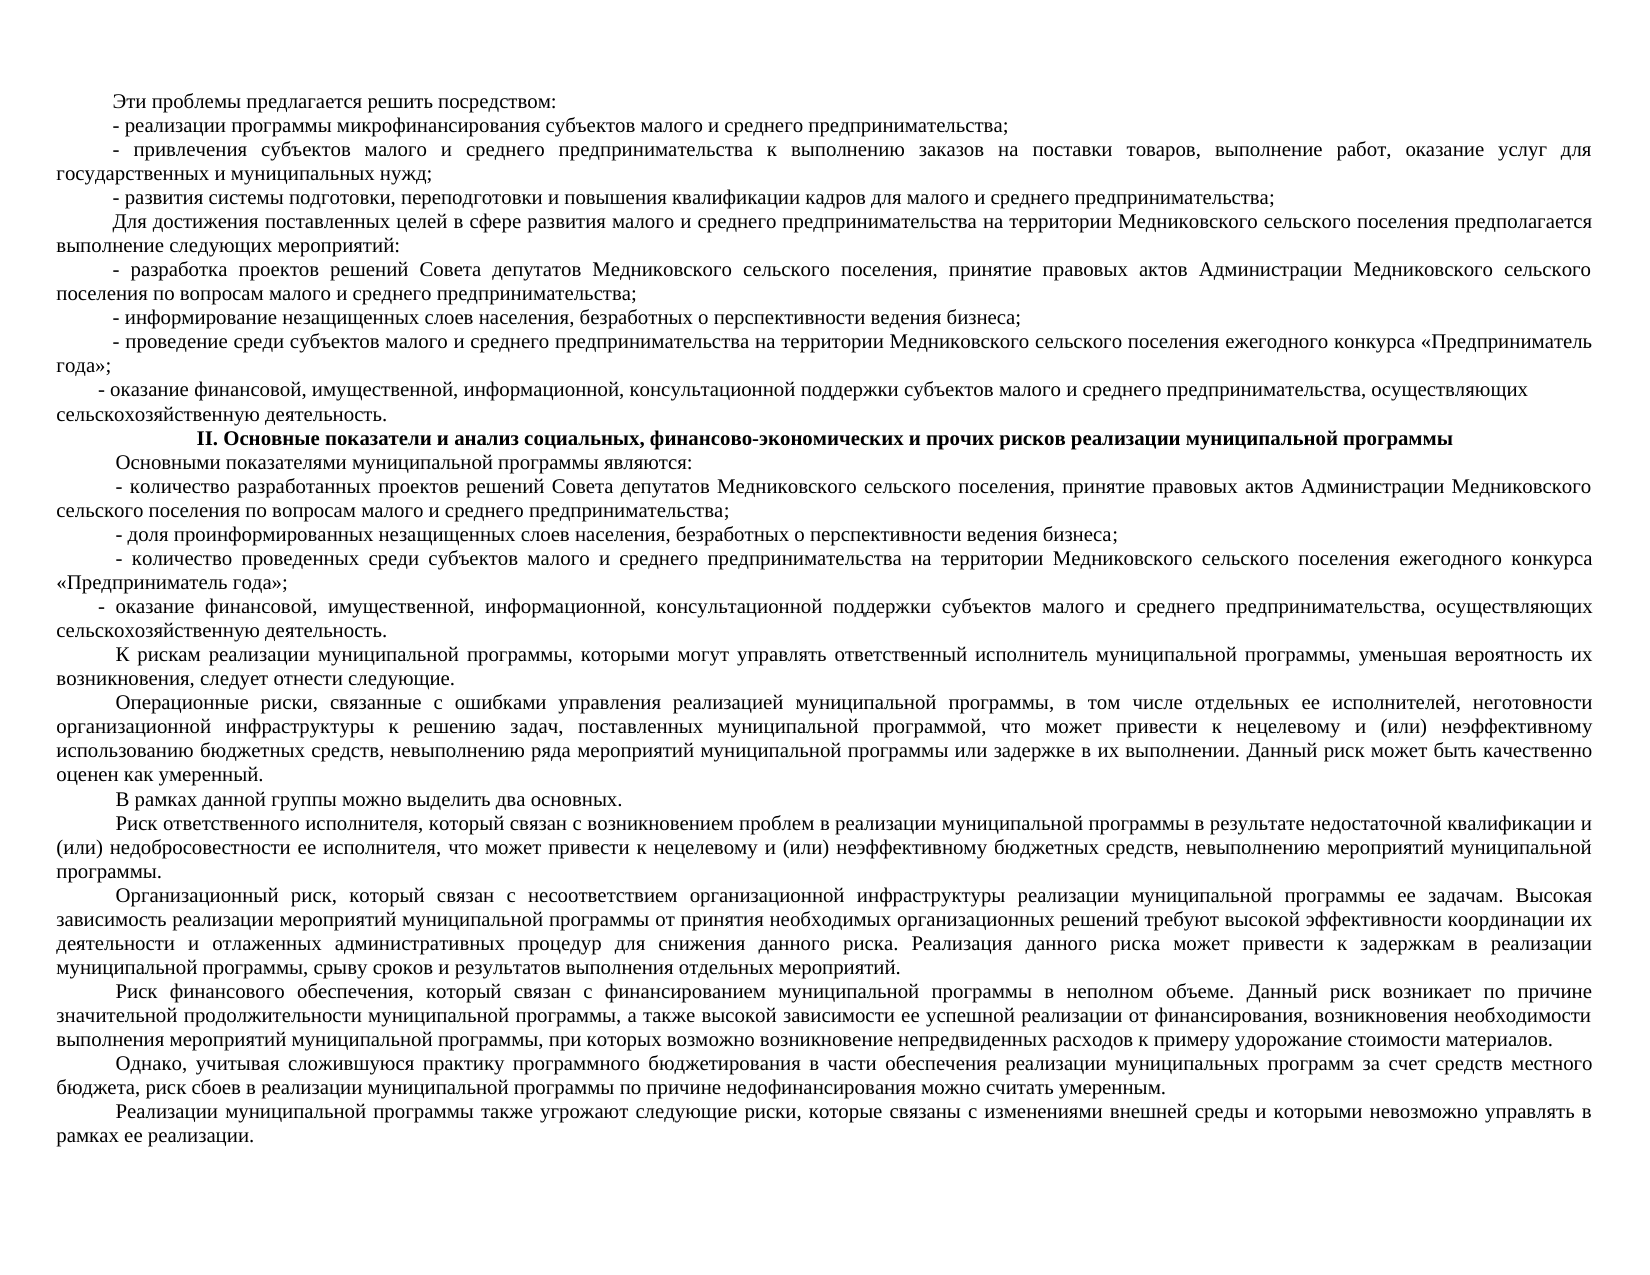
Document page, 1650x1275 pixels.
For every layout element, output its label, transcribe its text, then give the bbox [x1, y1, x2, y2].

text - информирование незащищенных слоев населения, безработных о перспективности ведения бизнеса; [56, 305, 1594, 329]
text - разработка проектов решений Совета депутатов Медниковского сельского поселения, принятие правовых актов Администрации Медниковского сельского поселения по вопросам малого и среднего предпринимательства; [56, 257, 1594, 305]
text II. Основные показатели и анализ социальных, финансово-экономических и прочих рисков реализации муниципальной программы [56, 426, 1594, 449]
text К рискам реализации муниципальной программы, которыми могут управлять ответственный исполнитель муниципальной программы, уменьшая вероятность их возникновения, следует отнести следующие. [56, 642, 1594, 690]
text - количество разработанных проектов решений Совета депутатов Медниковского сельского поселения, принятие правовых актов Администрации Медниковского сельского поселения по вопросам малого и среднего предпринимательства; [56, 474, 1594, 522]
text Для достижения поставленных целей в сфере развития малого и среднего предпринимательства на территории Медниковского сельского поселения предполагается выполнение следующих мероприятий: [56, 209, 1594, 257]
text - доля проинформированных незащищенных слоев населения, безработных о перспективности ведения бизнеса; [56, 522, 1594, 546]
text Риск финансового обеспечения, который связан с финансированием муниципальной программы в неполном объеме. Данный риск возникает по причине значительной продолжительности муниципальной программы, а также высокой зависимости ее успешной реализации от финансирования, возникновения необходимости выполнения мероприятий муниципальной программы, при которых возможно возникновение непредвиденных расходов к примеру удорожание стоимости материалов. [56, 979, 1594, 1051]
text - развития системы подготовки, переподготовки и повышения квалификации кадров для малого и среднего предпринимательства; [56, 185, 1594, 209]
text - оказание финансовой, имущественной, информационной, консультационной поддержки субъектов малого и среднего предпринимательства, осуществляющих сельскохозяйственную деятельность. [56, 377, 1594, 426]
text Эти проблемы предлагается решить посредством: [56, 89, 1594, 113]
text Риск ответственного исполнителя, который связан с возникновением проблем в реализации муниципальной программы в результате недостаточной квалификации и (или) недобросовестности ее исполнителя, что может привести к нецелевому и (или) неэффективному бюджетных средств, невыполнению мероприятий муниципальной программы. [56, 811, 1594, 883]
text Операционные риски, связанные с ошибками управления реализацией муниципальной программы, в том числе отдельных ее исполнителей, неготовности организационной инфраструктуры к решению задач, поставленных муниципальной программой, что может привести к нецелевому и (или) неэффективному использованию бюджетных средств, невыполнению ряда мероприятий муниципальной программы или задержке в их выполнении. Данный риск может быть качественно оценен как умеренный. [56, 690, 1594, 786]
text Организационный риск, который связан с несоответствием организационной инфраструктуры реализации муниципальной программы ее задачам. Высокая зависимость реализации мероприятий муниципальной программы от принятия необходимых организационных решений требуют высокой эффективности координации их деятельности и отлаженных административных процедур для снижения данного риска. Реализация данного риска может привести к задержкам в реализации муниципальной программы, срыву сроков и результатов выполнения отдельных мероприятий. [56, 883, 1594, 979]
text - привлечения субъектов малого и среднего предпринимательства к выполнению заказов на поставки товаров, выполнение работ, оказание услуг для государственных и муниципальных нужд; [56, 137, 1594, 185]
text - количество проведенных среди субъектов малого и среднего предпринимательства на территории Медниковского сельского поселения ежегодного конкурса «Предприниматель года»; [56, 546, 1594, 594]
text Однако, учитывая сложившуюся практику программного бюджетирования в части обеспечения реализации муниципальных программ за счет средств местного бюджета, риск сбоев в реализации муниципальной программы по причине недофинансирования можно считать умеренным. [56, 1051, 1594, 1099]
text - реализации программы микрофинансирования субъектов малого и среднего предпринимательства; [56, 113, 1594, 137]
text Реализации муниципальной программы также угрожают следующие риски, которые связаны с изменениями внешней среды и которыми невозможно управлять в рамках ее реализации. [56, 1099, 1594, 1147]
text Основными показателями муниципальной программы являются: [56, 449, 1594, 474]
text - оказание финансовой, имущественной, информационной, консультационной поддержки субъектов малого и среднего предпринимательства, осуществляющих сельскохозяйственную деятельность. [56, 594, 1594, 642]
text В рамках данной группы можно выделить два основных. [56, 786, 1594, 811]
text - проведение среди субъектов малого и среднего предпринимательства на территории Медниковского сельского поселения ежегодного конкурса «Предприниматель года»; [56, 329, 1594, 377]
